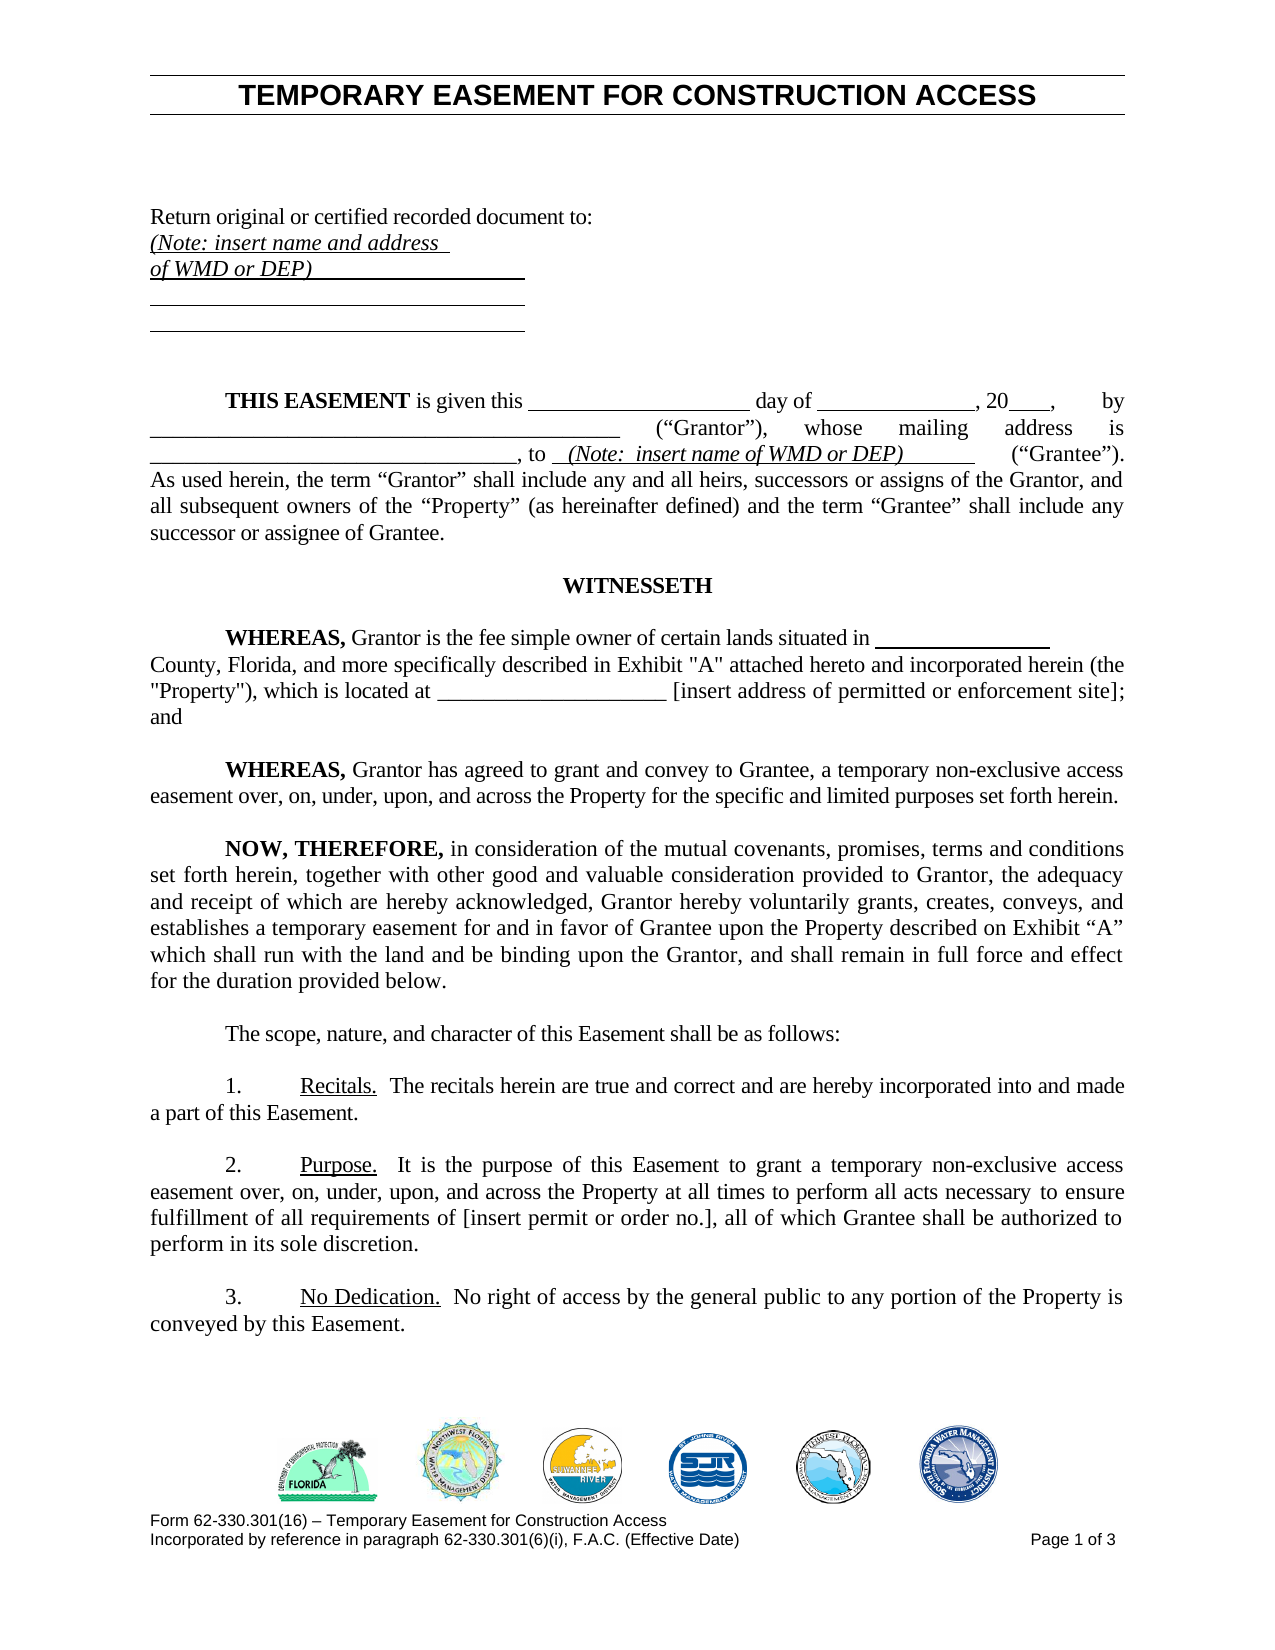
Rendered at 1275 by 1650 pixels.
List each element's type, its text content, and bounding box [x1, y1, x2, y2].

text 3. No Dedication. No right of access by the general public to any portion of the Property is conveyed by this Easement. [150, 1283, 1125, 1336]
picture [668, 1433, 747, 1504]
text WHEREAS, Grantor is the fee simple owner of certain lands situated in County, Florida, and more specifically described in Exhibit "A" attached hereto and incorporated herein (the "Property"), which is located at ____________________ [insert address of permitted or enforcement site]; and [150, 624, 1125, 730]
text The scope, nature, and character of this Easement shall be as follows: [150, 1020, 1125, 1046]
text of WMD or DEP) [150, 255, 1125, 282]
text Return original or certified recorded document to: [150, 203, 1125, 229]
picture [415, 1417, 505, 1504]
text WHEREAS, Grantor has agreed to grant and convey to Grantee, a temporary non-exclusive access easement over, on, under, upon, and across the Property for the specific and limited purposes set forth herein. [150, 756, 1125, 809]
text (Note: insert name and address [150, 229, 1125, 255]
text 2. Purpose. It is the purpose of this Easement to grant a temporary non-exclusive access easement over, on, under, upon, and across the Property at all times to perform all acts necessary to ensure fulfillment of all requirements of [insert permit or order no.], all of which Grantee shall be authorized to perform in its sole discretion. [150, 1151, 1125, 1257]
text 1. Recitals. The recitals herein are true and correct and are hereby incorporated into and made a part of this Easement. [150, 1072, 1125, 1125]
text NOW, THEREFORE, in consideration of the mutual covenants, promises, terms and conditions set forth herein, together with other good and valuable consideration provided to Grantor, the adequacy and receipt of which are hereby acknowledged, Grantor hereby voluntarily grants, creates, conveys, and establishes a temporary easement for and in favor of Grantee upon the Property described on Exhibit “A” which shall run with the land and be binding upon the Grantor, and shall remain in full force and effect for the duration provided below. [150, 835, 1125, 993]
text THIS EASEMENT is given this day of , 20 , by _________________________________________ (“Grantor”), whose mailing address is ________________________________, to (Note: insert name of WMD or DEP) (“Grantee”). As used herein, the term “Grantor” shall include any and all heirs, successors or assigns of the Grantor, and all subsequent owners of the “Property” (as hereinafter defined) and the term “Grantee” shall include any successor or assignee of Grantee. [150, 387, 1125, 545]
picture [918, 1424, 999, 1504]
text WITNESSETH [150, 572, 1125, 598]
